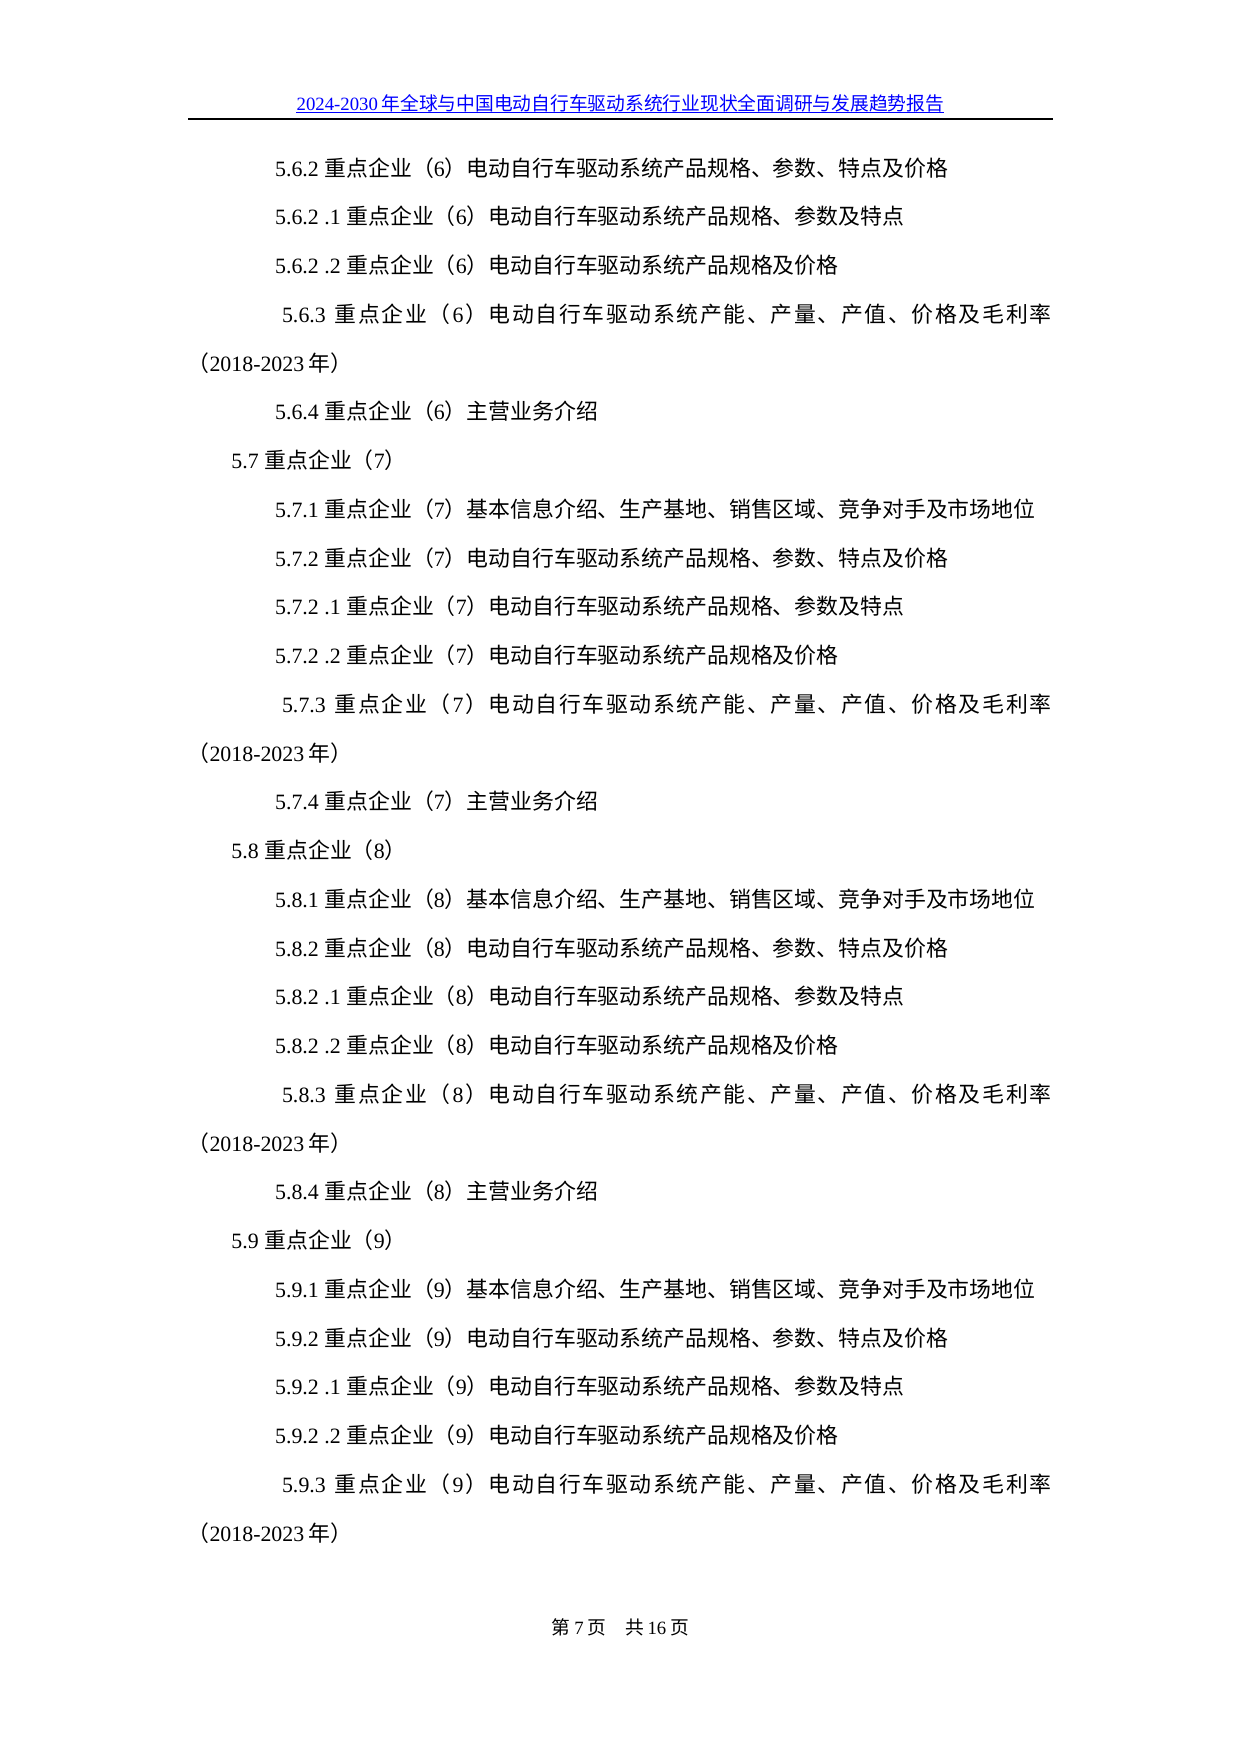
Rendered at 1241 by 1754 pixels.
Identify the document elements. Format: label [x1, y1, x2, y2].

text [187, 150, 1053, 1548]
